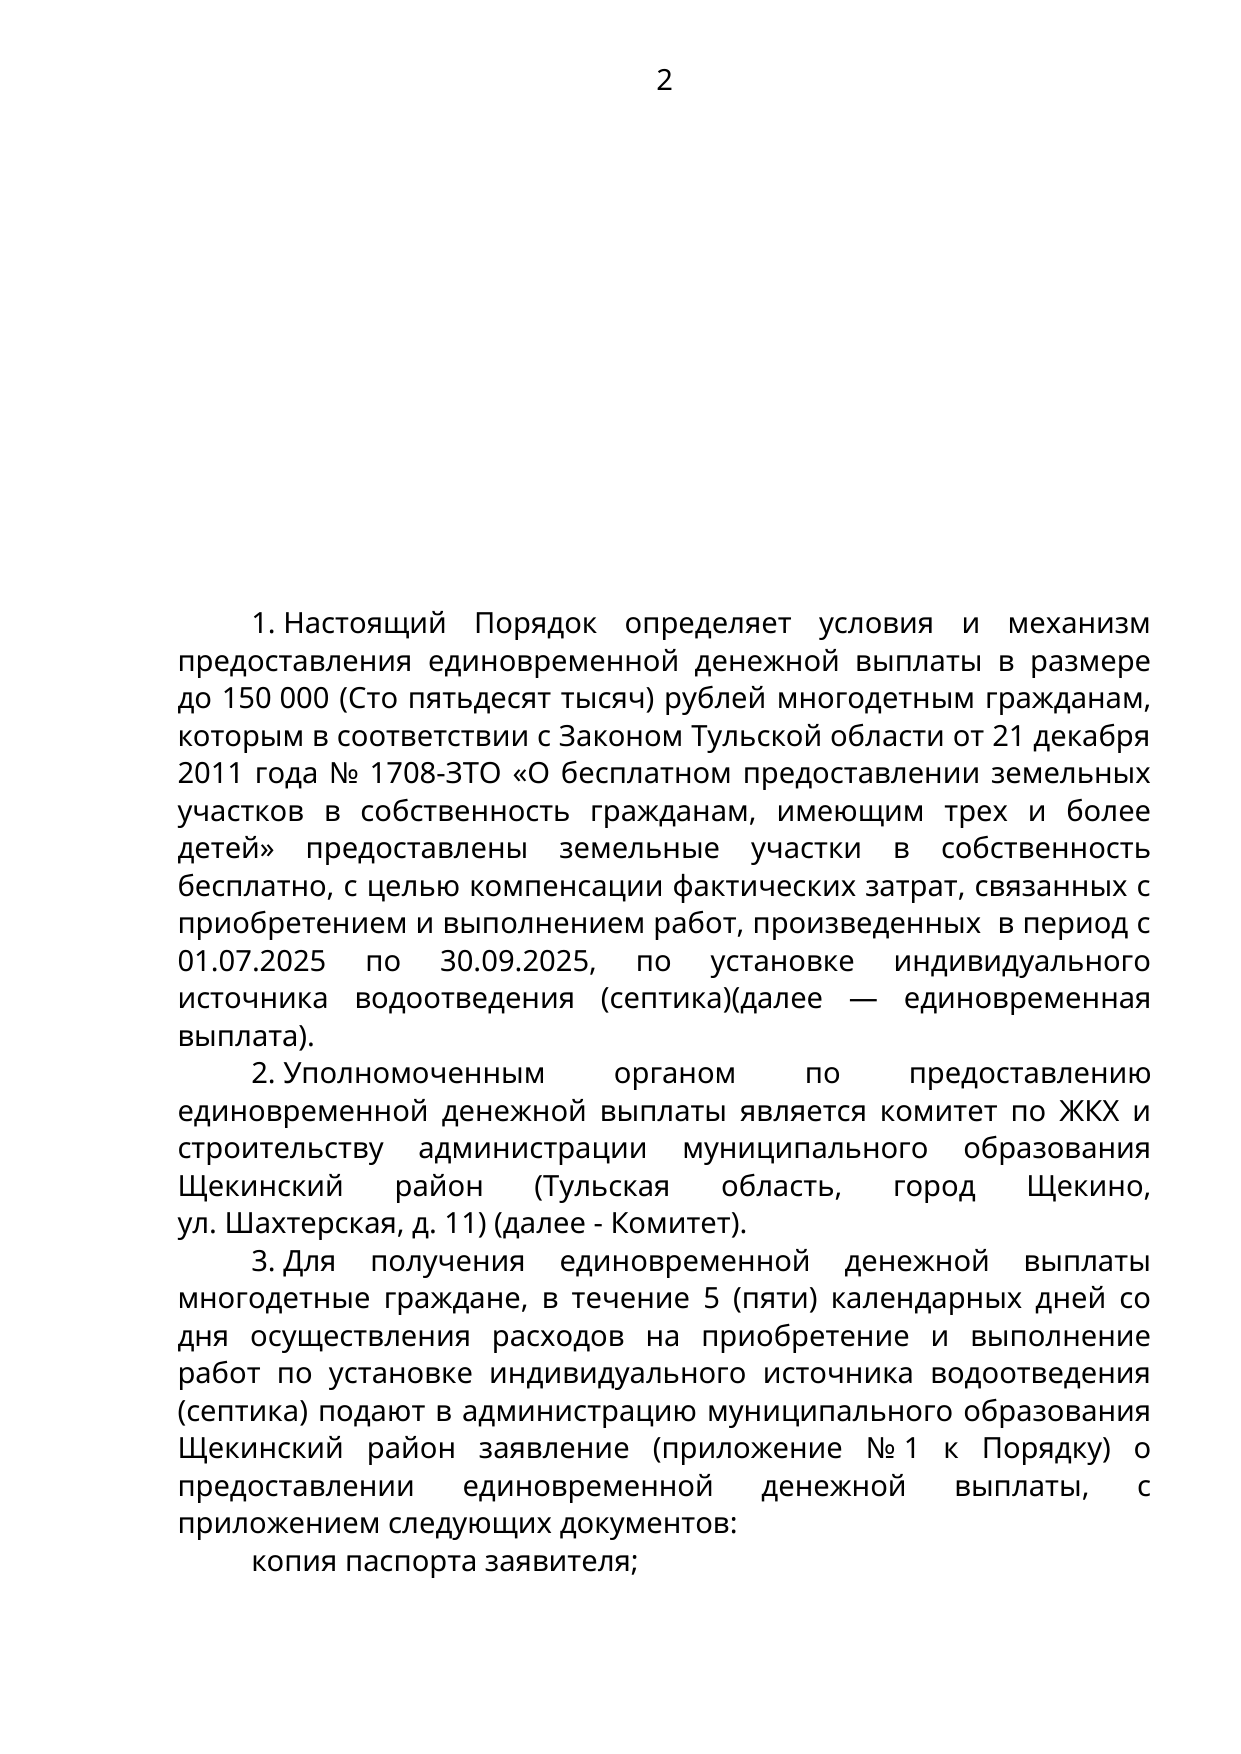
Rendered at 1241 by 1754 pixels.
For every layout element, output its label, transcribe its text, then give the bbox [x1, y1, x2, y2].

text 2. Уполномоченным органом по предоставлению единовременной денежной выплаты является комитет по ЖКХ и строительству администрации муниципального образования Щекинский район (Тульская область, город Щекино, ул. Шахтерская, д. 11) (далее - Комитет). [177, 1054, 1152, 1241]
text 3. Для получения единовременной денежной выплаты многодетные граждане, в течение 5 (пяти) календарных дней со дня осуществления расходов на приобретение и выполнение работ по установке индивидуального источника водоотведения (септика) подают в администрацию муниципального образования Щекинский район заявление (приложение № 1 к Порядку) о предоставлении единовременной денежной выплаты, с приложением следующих документов: [177, 1241, 1152, 1541]
text копия паспорта заявителя; [177, 1541, 1152, 1579]
text 1. Настоящий Порядок определяет условия и механизм предоставления единовременной денежной выплаты в размере до 150 000 (Сто пятьдесят тысяч) рублей многодетным гражданам, которым в соответствии с Законом Тульской области от 21 декабря 2011 года № 1708-ЗТО «О бесплатном предоставлении земельных участков в собственность гражданам, имеющим трех и более детей» предоставлены земельные участки в собственность бесплатно, с целью компенсации фактических затрат, связанных с приобретением и выполнением работ, произведенных в период с 01.07.2025 по 30.09.2025, по установке индивидуального источника водоотведения (септика)(далее — единовременная выплата). [177, 604, 1152, 1054]
